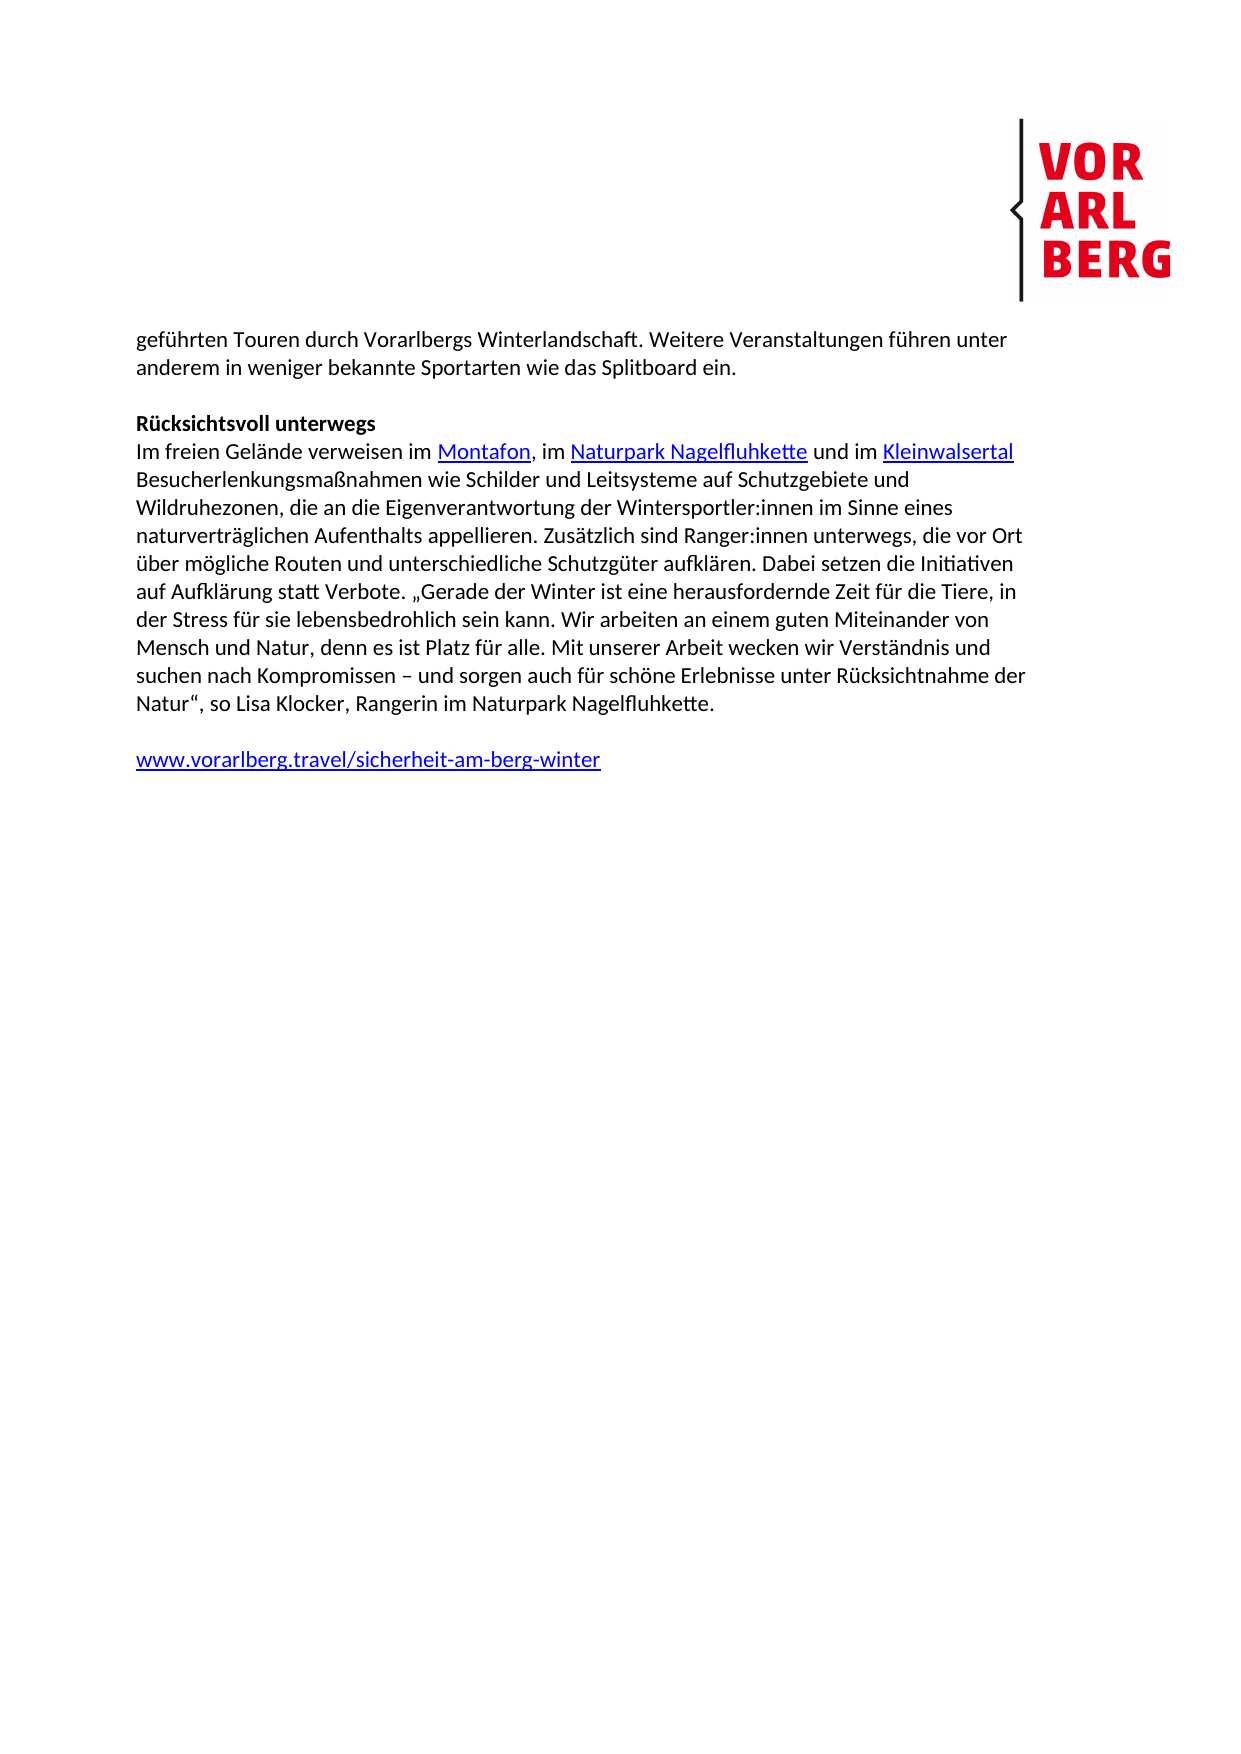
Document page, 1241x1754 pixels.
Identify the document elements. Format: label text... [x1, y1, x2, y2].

text www.vorarlberg.travel/sicherheit-am-berg-winter [136, 745, 1048, 773]
text Rücksichtsvoll unterwegs [136, 409, 1048, 437]
text Im freien Gelände verweisen im Montafon, im Naturpark Nagelfluhkette und im Kleinwalsertal Besucherlenkungsmaßnahmen wie Schilder und Leitsysteme auf Schutzgebiete und Wildruhezonen, die an die Eigenverantwortung der Wintersportler:innen im Sinne eines naturverträglichen Aufenthalts appellieren. Zusätzlich sind Ranger:innen unterwegs, die vor Ort über mögliche Routen und unterschiedliche Schutzgüter aufklären. Dabei setzen die Initiativen auf Aufklärung statt Verbote. „Gerade der Winter ist eine herausfordernde Zeit für die Tiere, in der Stress für sie lebensbedrohlich sein kann. Wir arbeiten an einem guten Miteinander von Mensch und Natur, denn es ist Platz für alle. Mit unserer Arbeit wecken wir Verständnis und suchen nach Kompromissen – und sorgen auch für schöne Erlebnisse unter Rücksichtnahme der Natur“, so Lisa Klocker, Rangerin im Naturpark Nagelfluhkette. [136, 437, 1048, 717]
picture [1010, 118, 1171, 302]
